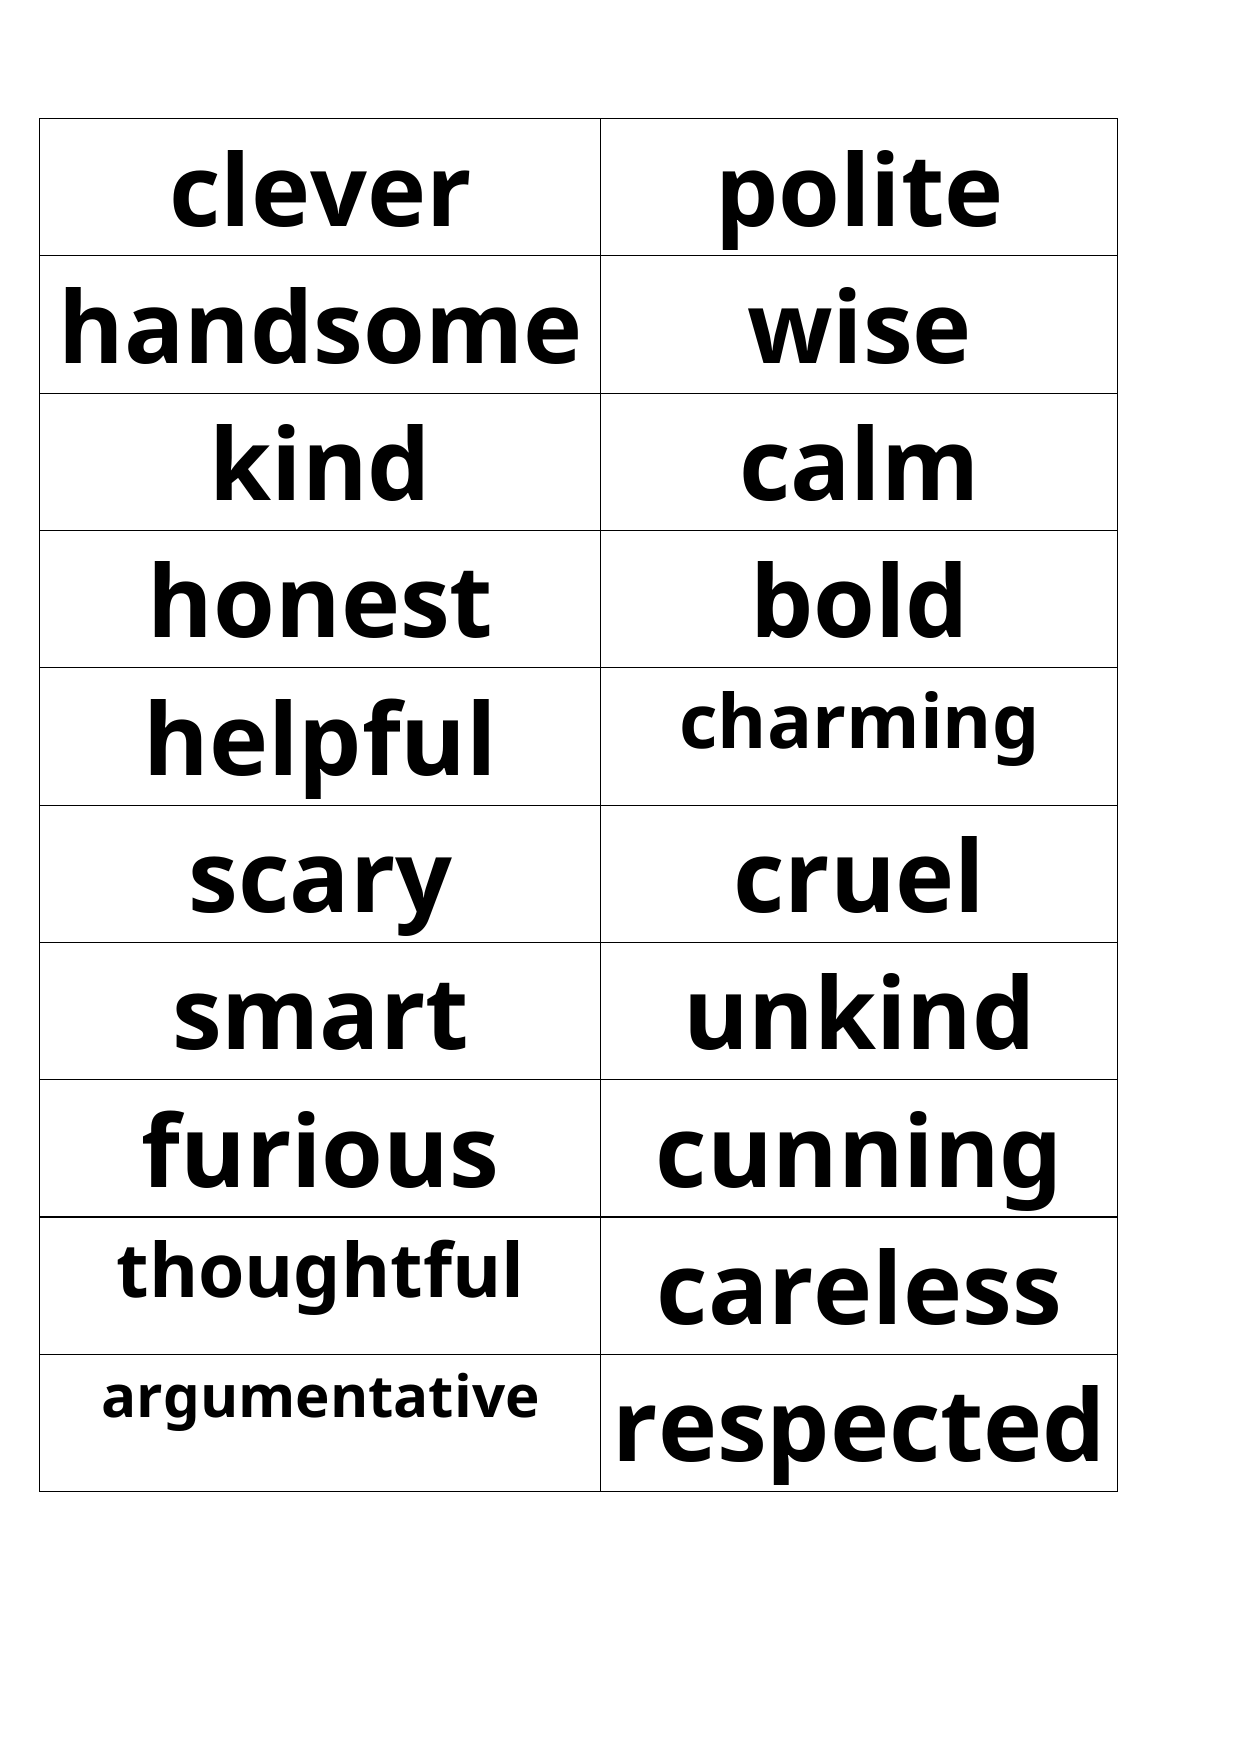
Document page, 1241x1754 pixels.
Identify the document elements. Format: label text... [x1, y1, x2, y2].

table_cell wise [601, 256, 1117, 393]
table_cell smart [40, 943, 600, 1079]
table_cell honest [40, 531, 600, 667]
table_cell scary [40, 806, 600, 942]
table_cell calm [601, 394, 1117, 530]
table_cell argumentative [40, 1355, 600, 1491]
table_cell furious [40, 1080, 600, 1216]
table_cell helpful [40, 668, 600, 804]
table_cell cruel [601, 806, 1117, 942]
table_cell clever [40, 119, 600, 255]
table_cell polite [601, 119, 1117, 255]
table_cell bold [601, 531, 1117, 667]
table_cell thoughtful [40, 1218, 600, 1354]
table_cell careless [601, 1218, 1117, 1354]
table_cell kind [40, 394, 600, 530]
table_cell unkind [601, 943, 1117, 1079]
table_cell handsome [40, 256, 600, 393]
table_cell cunning [601, 1080, 1117, 1216]
table_cell respected [601, 1355, 1117, 1491]
table_cell charming [601, 668, 1117, 804]
